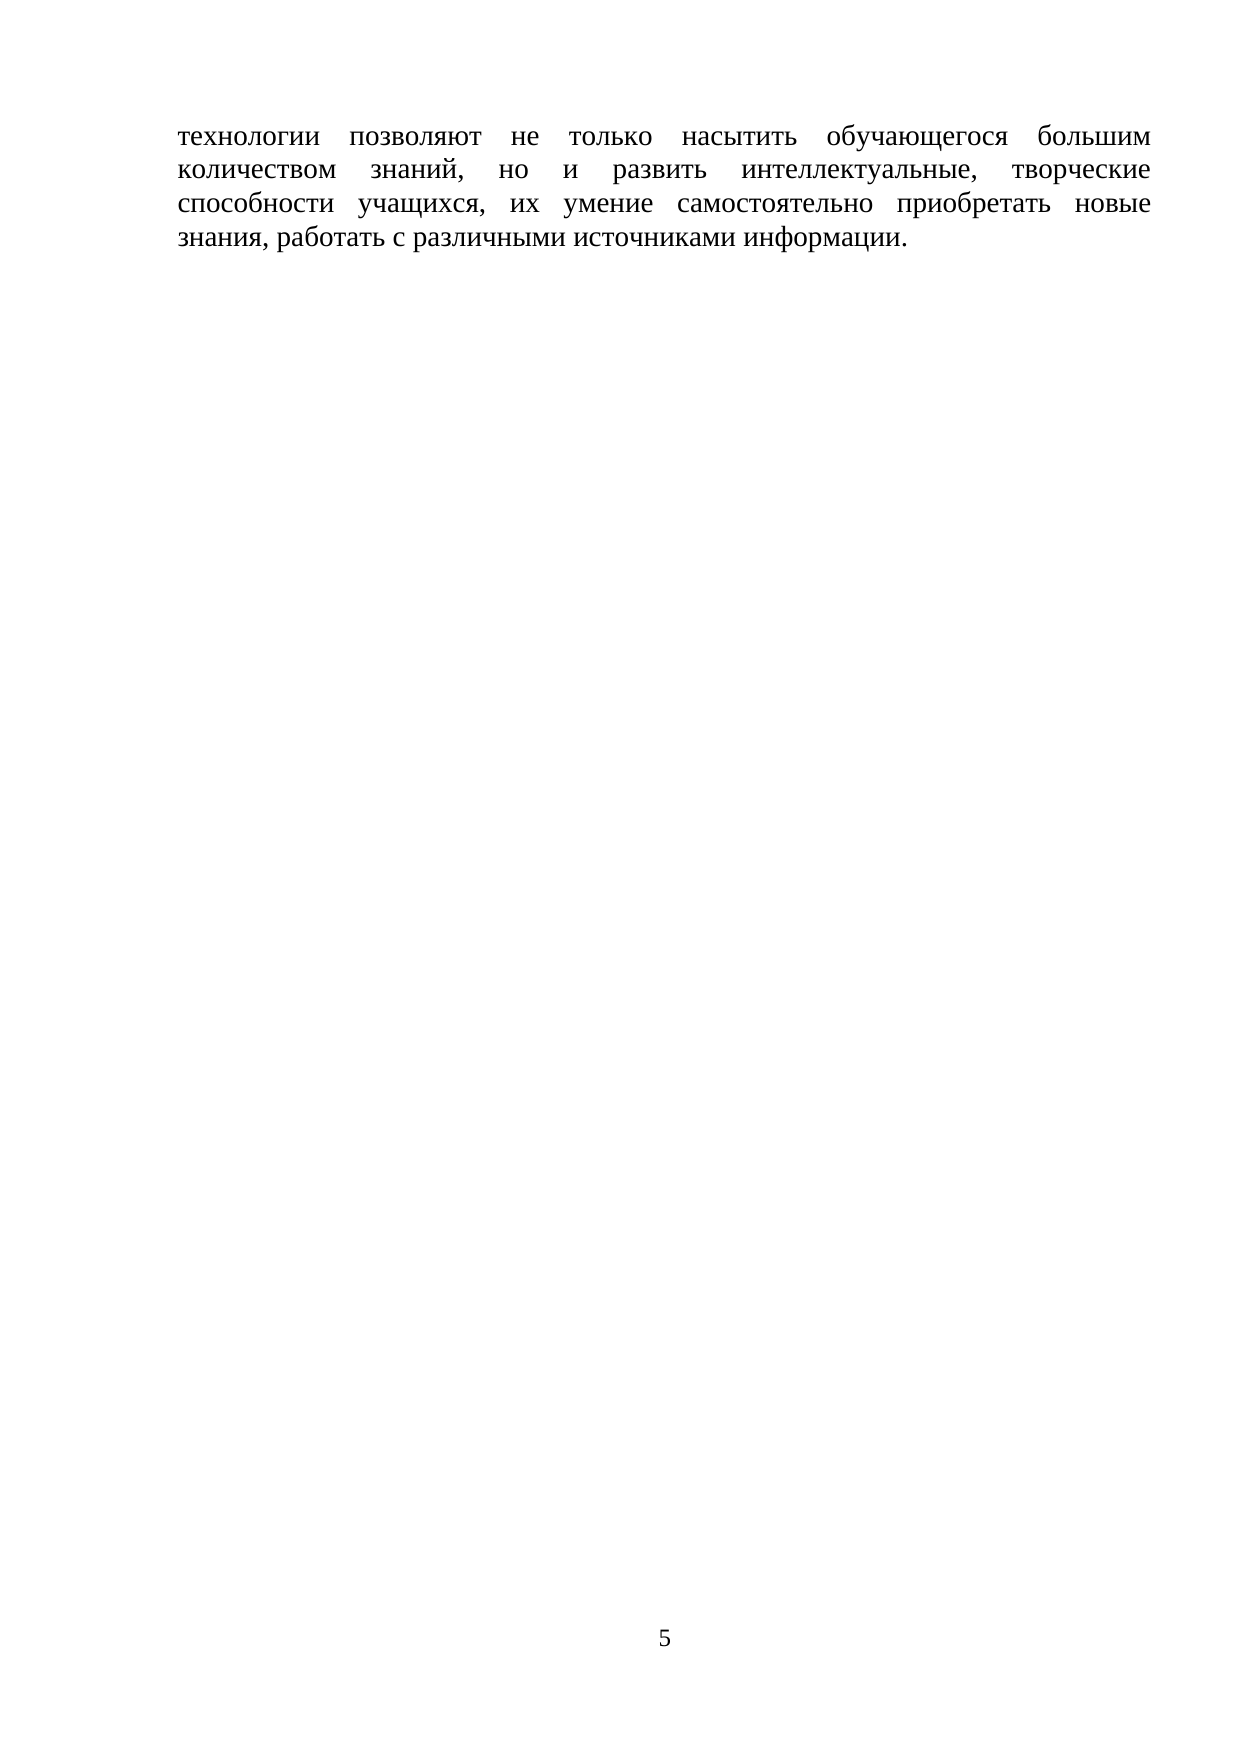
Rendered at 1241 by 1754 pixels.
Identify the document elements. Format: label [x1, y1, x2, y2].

text [177, 118, 1152, 252]
